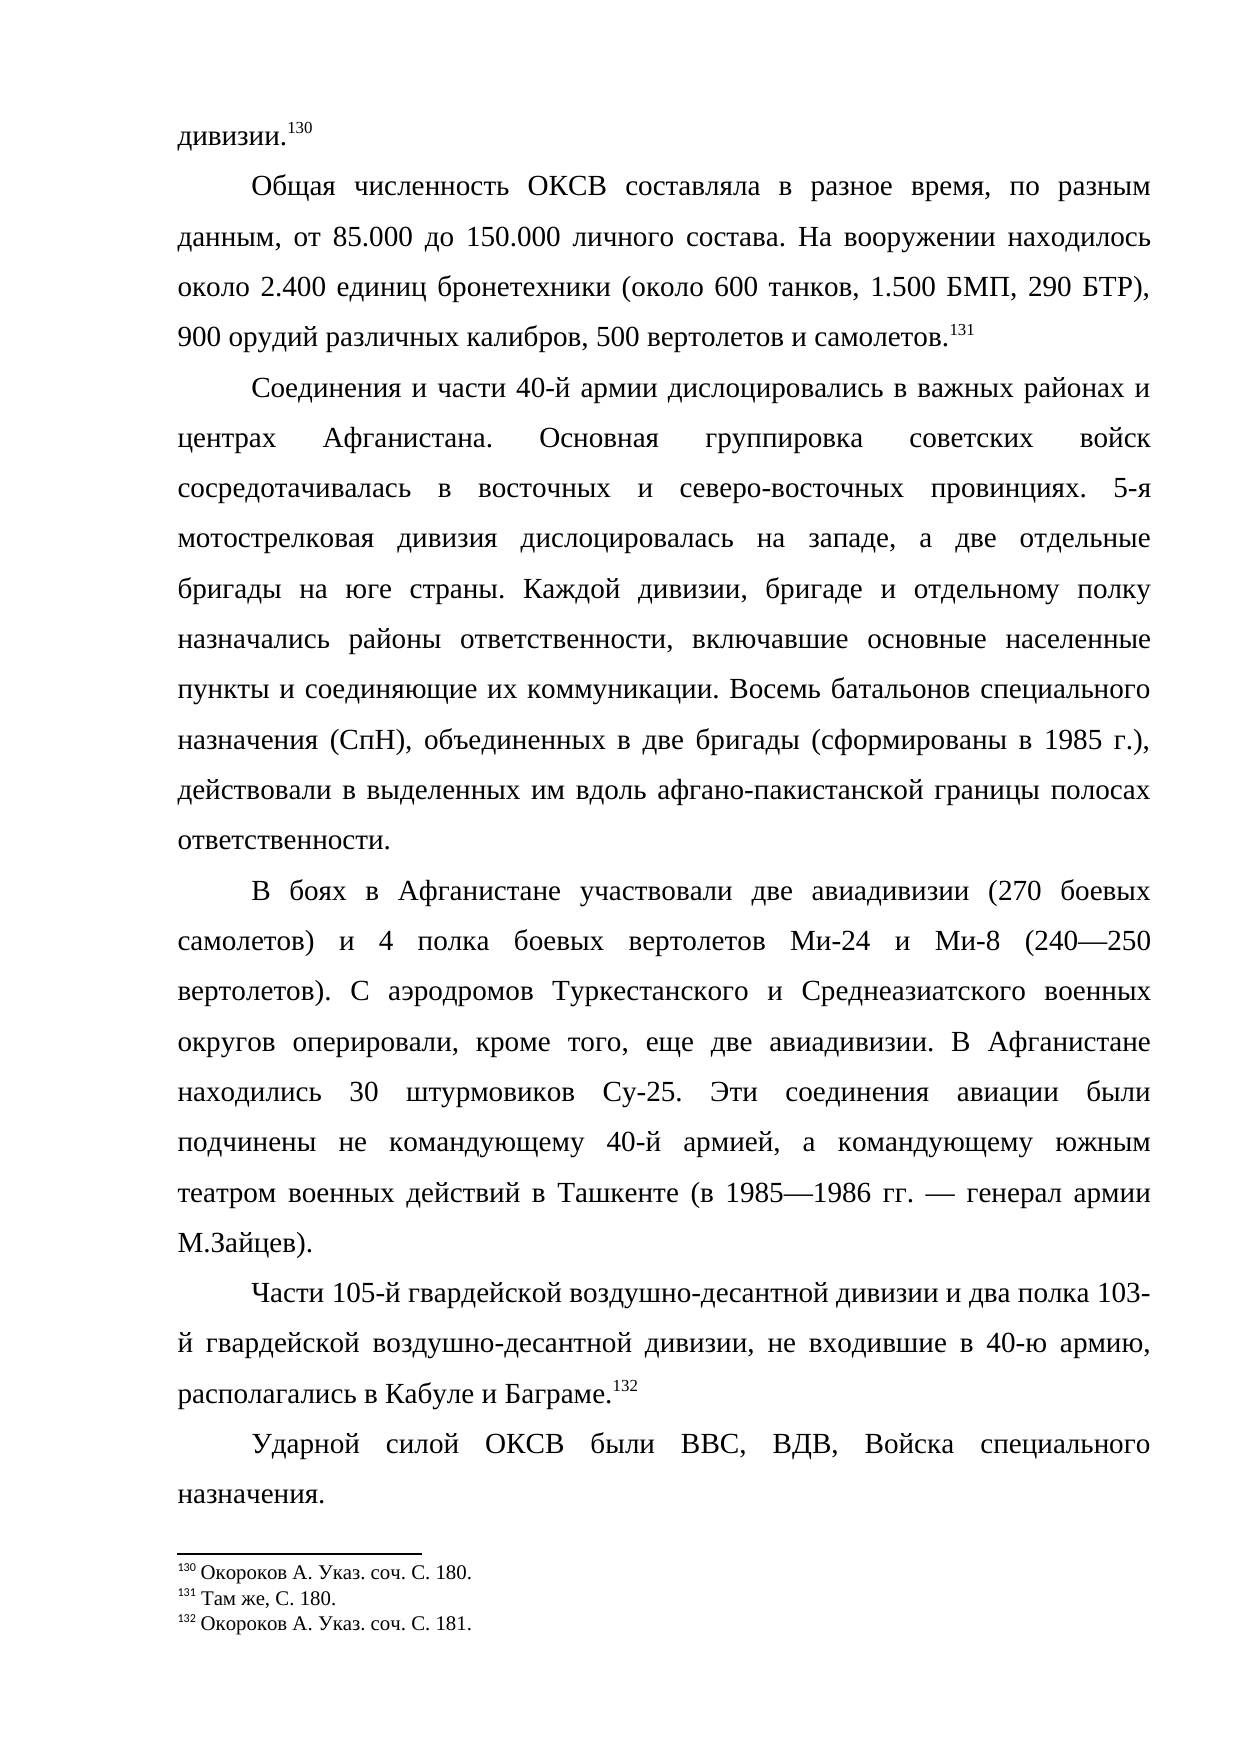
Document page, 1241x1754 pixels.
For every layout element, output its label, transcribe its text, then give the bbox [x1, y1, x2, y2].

text В боях в Афганистане участвовали две авиадивизии (270 боевых самолетов) и 4 полка боевых вертолетов Ми-24 и Ми-8 (240—250 вертолетов). С аэродромов Туркестанского и Среднеазиатского военных округов оперировали, кроме того, еще две авиадивизии. В Афганистане находились 30 штурмовиков Су-25. Эти соединения авиации были подчинены не командующему 40-й армией, а командующему южным театром военных действий в Ташкенте (в 1985—1986 гг. — генерал армии М.Зайцев). [177, 873, 1152, 1258]
text Ударной силой ОКСВ были ВВС, ВДВ, Войска специального назначения. [177, 1426, 1152, 1510]
text Общая численность ОКСВ составляла в разное время, по разным данным, от 85.000 до 150.000 личного состава. На вооружении находилось около 2.400 единиц бронетехники (около 600 танков, 1.500 БМП, 290 БТР), 900 орудий различных калибров, 500 вертолетов и самолетов. [177, 168, 1152, 353]
text Соединения и части 40-й армии дислоцировались в важных районах и центрах Афганистана. Основная группировка советских войск сосредотачивалась в восточных и северо-восточных провинциях. 5-я мотострелковая дивизия дислоцировалась на западе, а две отдельные бригады на юге страны. Каждой дивизии, бригаде и отдельному полку назначались районы ответственности, включавшие основные населенные пункты и соединяющие их коммуникации. Восемь батальонов специального назначения (СпН), объединенных в две бригады (сформированы в 1985 г.), действовали в выделенных им вдоль афгано-пакистанской границы полосах ответственности. [177, 370, 1152, 856]
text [177, 118, 1152, 152]
text Части 105-й гвардейской воздушно-десантной дивизии и два полка 103-й гвардейской воздушно-десантной дивизии, не входившие в 40-ю армию, располагались в Кабуле и Баграме. [177, 1275, 1152, 1409]
